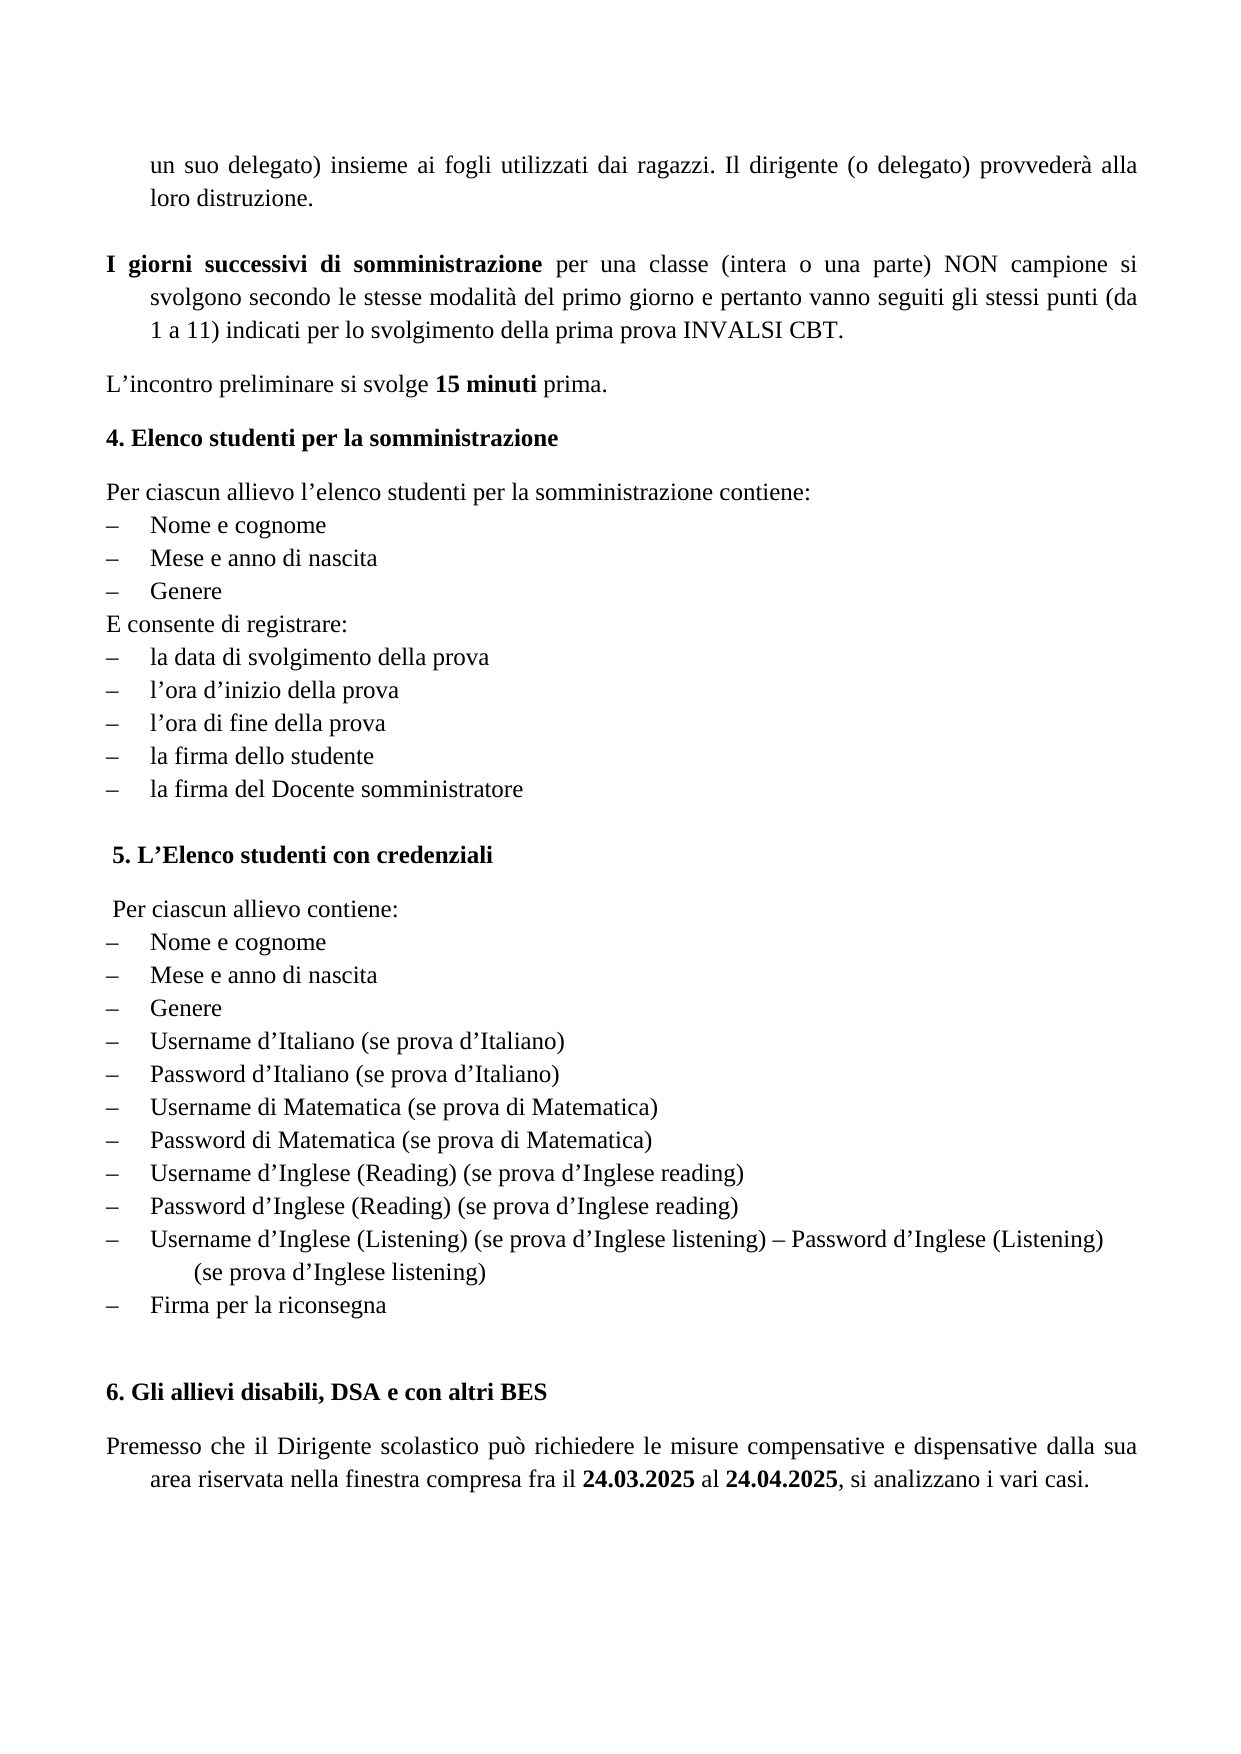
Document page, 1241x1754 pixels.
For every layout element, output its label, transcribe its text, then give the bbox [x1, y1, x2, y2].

list Genere [106, 993, 1139, 1022]
list Mese e anno di nascita [106, 960, 1139, 988]
list Mese e anno di nascita [106, 543, 1139, 571]
list la firma del Docente somministratore [106, 774, 1139, 803]
list Nome e cognome [106, 927, 1139, 956]
list l’ora di fine della prova [106, 708, 1139, 737]
text Premesso che il Dirigente scolastico può richiedere le misure compensative e dispensative dalla sua area riservata nella finestra compresa fra il 24.03.2025 al 24.04.2025, si analizzano i vari casi. [106, 1431, 1139, 1492]
list Username d’Inglese (Listening) (se prova d’Inglese listening) – Password d’Inglese (Listening) (se prova d’Inglese listening) [106, 1224, 1139, 1286]
list Username d’Inglese (Reading) (se prova d’Inglese reading) [106, 1158, 1139, 1187]
list Username di Matematica (se prova di Matematica) [106, 1092, 1139, 1121]
text I giorni successivi di somministrazione per una classe (intera o una parte) NON campione si svolgono secondo le stesse modalità del primo giorno e pertanto vanno seguiti gli stessi punti (da 1 a 11) indicati per lo svolgimento della prima prova INVALSI CBT. [106, 249, 1139, 344]
text E consente di registrare: [106, 609, 1139, 637]
text 5. L’Elenco studenti con credenziali [106, 840, 1139, 869]
text 6. Gli allievi disabili, DSA e con altri BES [106, 1377, 1139, 1406]
list la data di svolgimento della prova [106, 642, 1139, 671]
list l’ora d’inizio della prova [106, 675, 1139, 703]
text 4. Elenco studenti per la somministrazione [106, 423, 1139, 452]
list Password d’Inglese (Reading) (se prova d’Inglese reading) [106, 1191, 1139, 1220]
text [106, 150, 1139, 212]
list la firma dello studente [106, 741, 1139, 769]
text L’incontro preliminare si svolge 15 minuti prima. [106, 369, 1139, 398]
list Firma per la riconsegna [106, 1290, 1139, 1319]
list Password d’Italiano (se prova d’Italiano) [106, 1059, 1139, 1088]
list Nome e cognome [106, 510, 1139, 538]
text Per ciascun allievo l’elenco studenti per la somministrazione contiene: [106, 477, 1139, 505]
text Per ciascun allievo contiene: [106, 894, 1139, 922]
list Password di Matematica (se prova di Matematica) [106, 1125, 1139, 1154]
list Genere [106, 576, 1139, 604]
list Username d’Italiano (se prova d’Italiano) [106, 1026, 1139, 1054]
